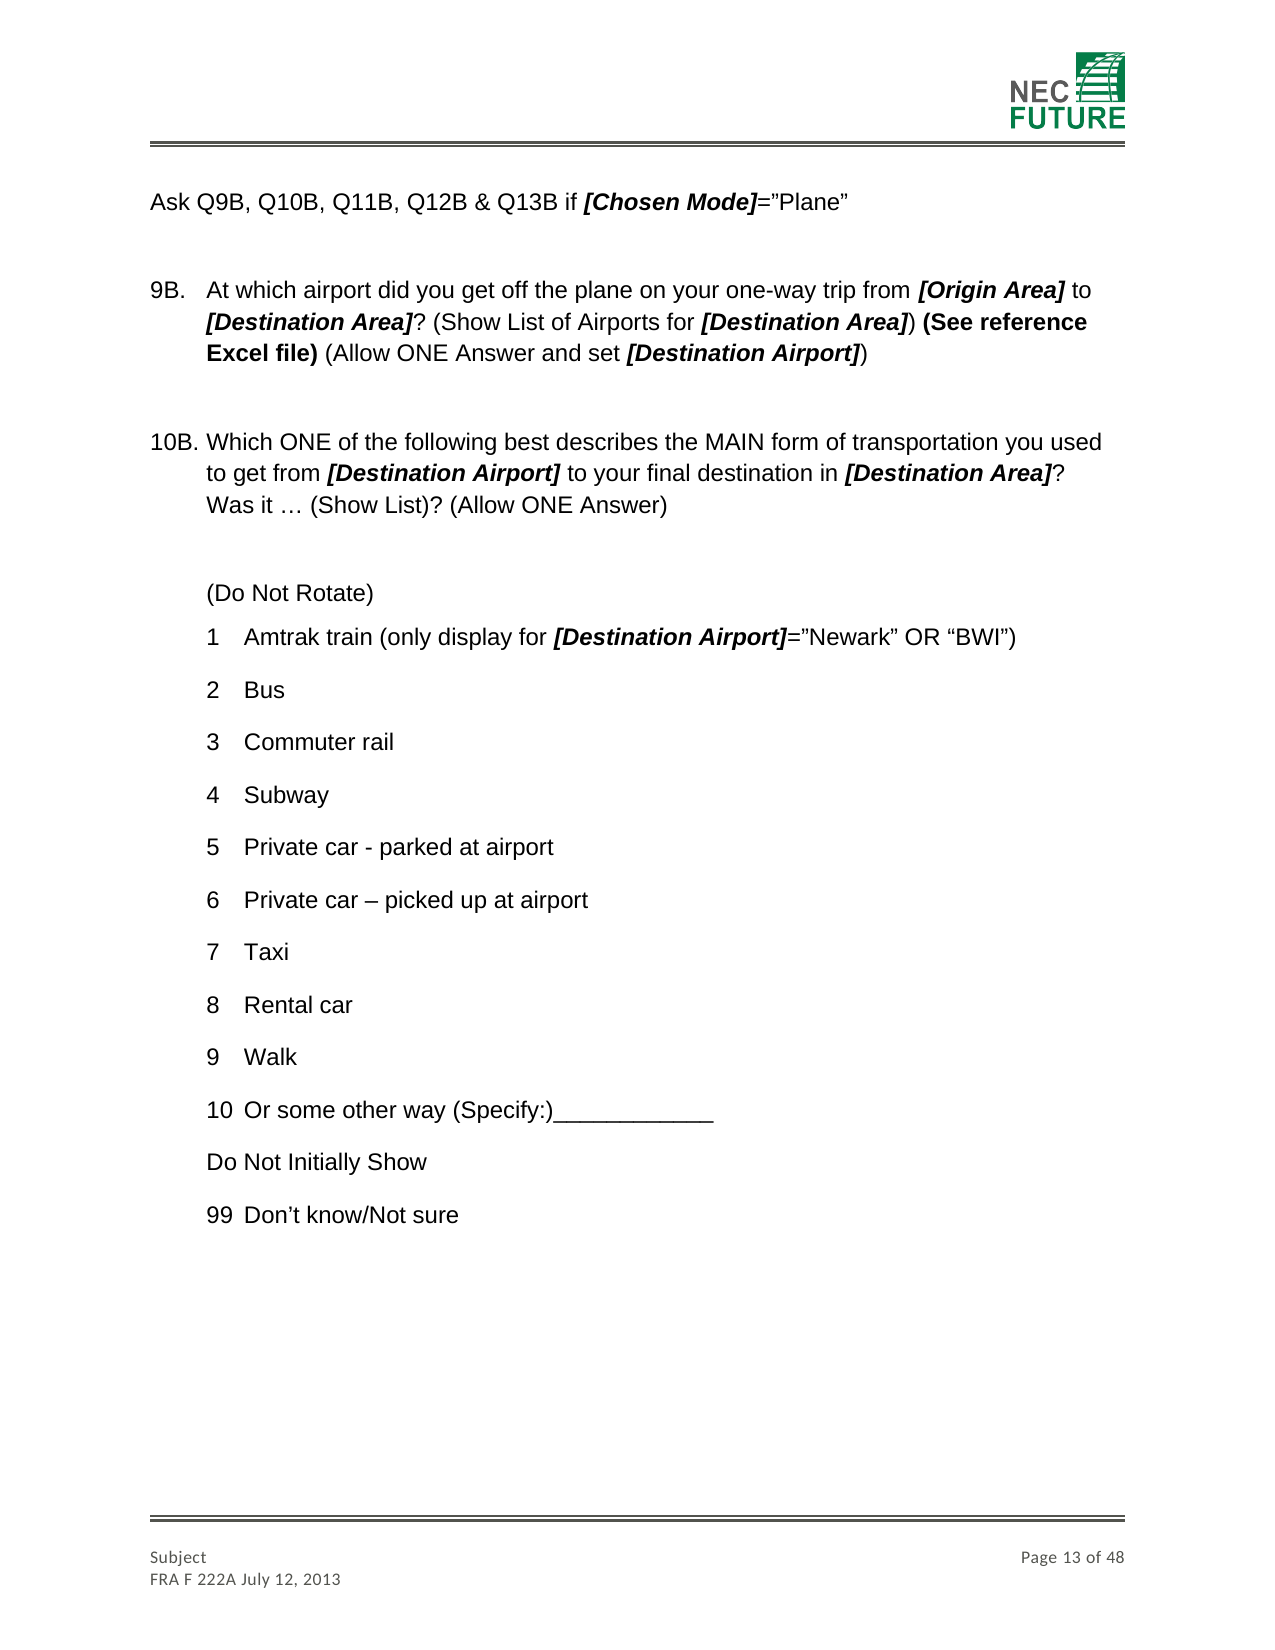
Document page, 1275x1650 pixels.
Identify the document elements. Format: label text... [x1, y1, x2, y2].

text 10B. Which ONE of the following best describes the MAIN form of transportation you used to get from [Destination Airport] to your final destination in [Destination Area]? Was it … (Show List)? (Allow ONE Answer) [150, 427, 1125, 518]
text 99 Don’t know/Not sure [150, 1201, 1125, 1228]
text (Do Not Rotate) [150, 579, 1125, 607]
text 9 Walk [206, 1043, 1125, 1071]
text 2 Bus [206, 676, 1125, 703]
text 4 Subway [206, 781, 1125, 808]
text 8 Rental car [206, 991, 1125, 1018]
text 9B. At which airport did you get off the plane on your one-way trip from [Origin Area] to [Destination Area]? (Show List of Airports for [Destination Area]) (See reference Excel file) (Allow ONE Answer and set [Destination Airport]) [150, 276, 1125, 367]
text Ask Q9B, Q10B, Q11B, Q12B & Q13B if [Chosen Mode]=”Plane” [150, 187, 1125, 215]
text Do Not Initially Show [206, 1148, 1125, 1176]
text 3 Commuter rail [206, 728, 1125, 756]
text 10 Or some other way (Specify:)____________ [206, 1096, 1125, 1123]
text 6 Private car – picked up at airport [206, 886, 1125, 913]
picture [1011, 52, 1125, 129]
text 5 Private car - parked at airport [206, 833, 1125, 861]
text 1 Amtrak train (only display for [Destination Airport]=”Newark” OR “BWI”) [206, 623, 1125, 651]
text 7 Taxi [206, 938, 1125, 966]
